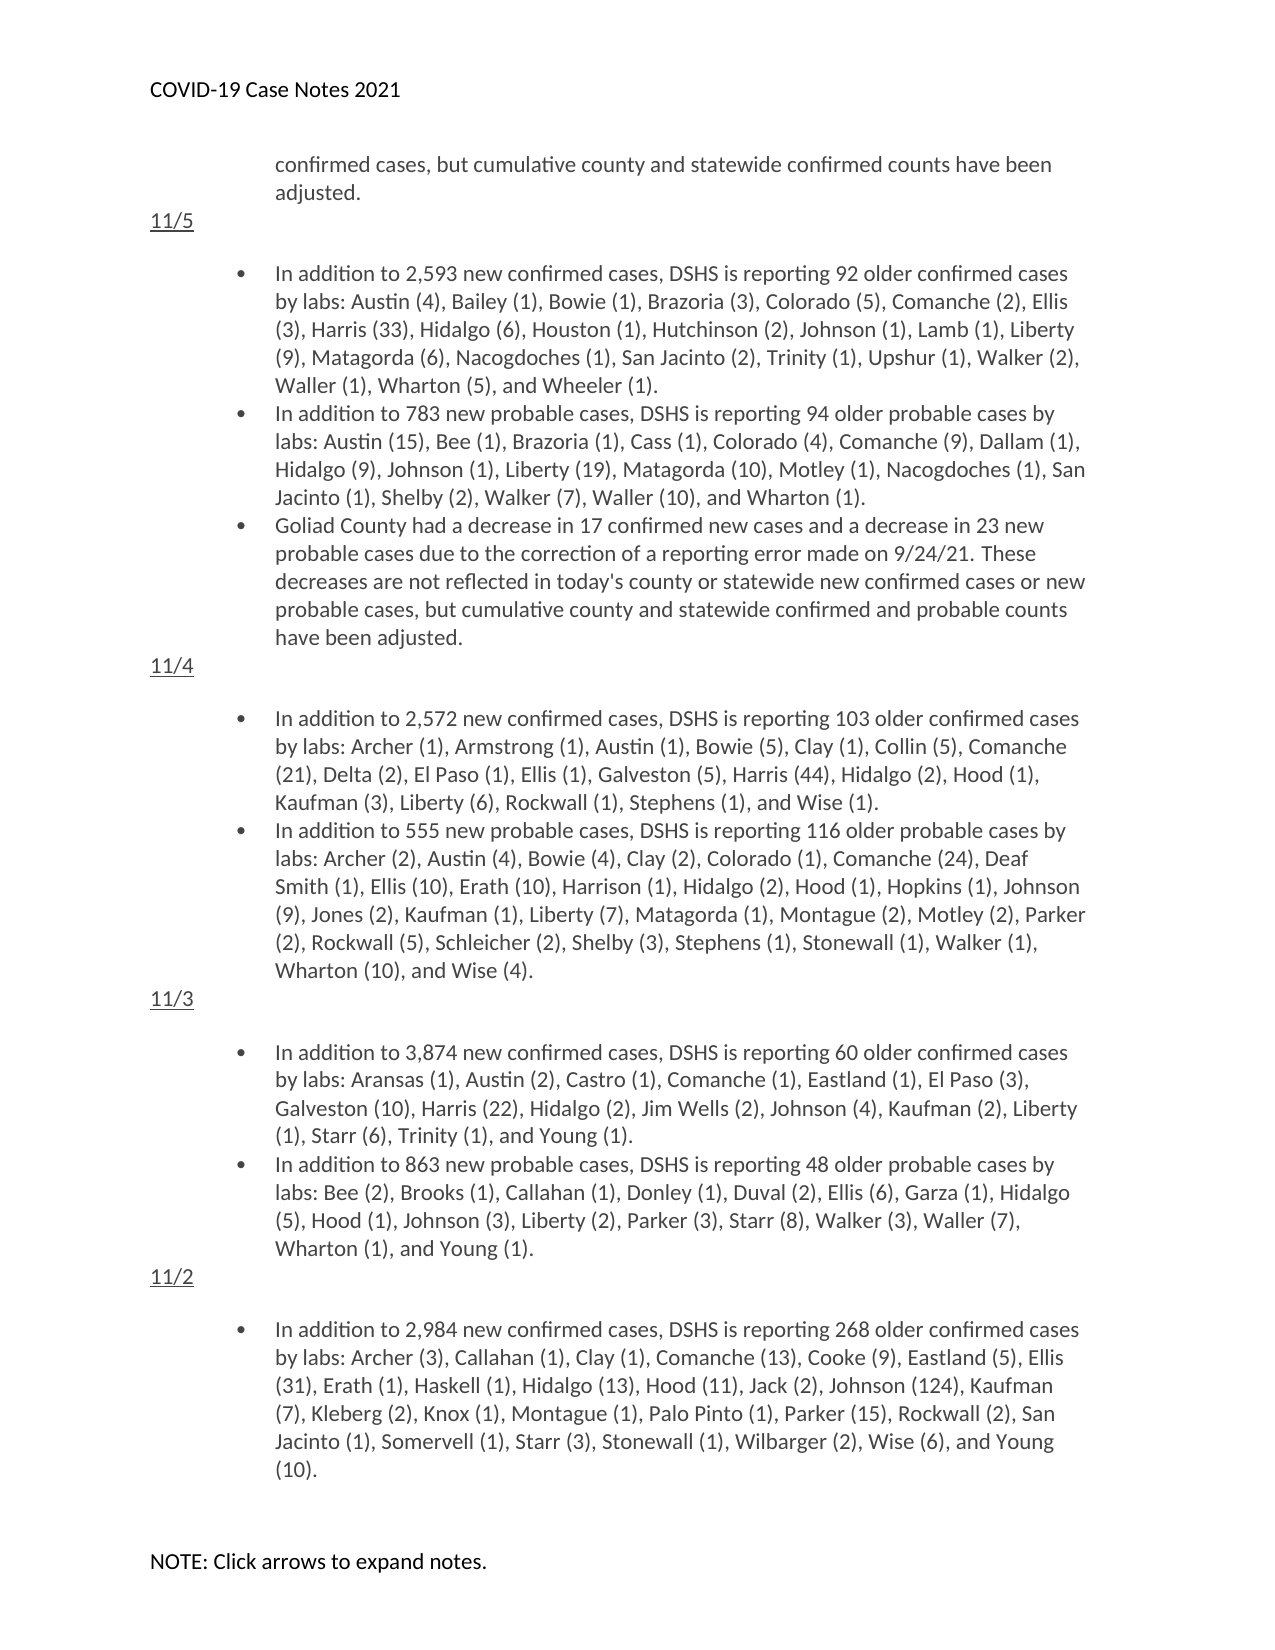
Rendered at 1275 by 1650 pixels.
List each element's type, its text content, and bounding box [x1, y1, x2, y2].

list In addition to 2,593 new confirmed cases, DSHS is reporting 92 older confirmed cases by labs: Austin (4), Bailey (1), Bowie (1), Brazoria (3), Colorado (5), Comanche (2), Ellis (3), Harris (33), Hidalgo (6), Houston (1), Hutchinson (2), Johnson (1), Lamb (1), Liberty (9), Matagorda (6), Nacogdoches (1), San Jacinto (2), Trinity (1), Upshur (1), Walker (2), Waller (1), Wharton (5), and Wheeler (1). [237, 259, 1087, 399]
list In addition to 863 new probable cases, DSHS is reporting 48 older probable cases by labs: Bee (2), Brooks (1), Callahan (1), Donley (1), Duval (2), Ellis (6), Garza (1), Hidalgo (5), Hood (1), Johnson (3), Liberty (2), Parker (3), Starr (8), Walker (3), Waller (7), Wharton (1), and Young (1). [237, 1150, 1087, 1262]
text 11/3 [150, 984, 1125, 1013]
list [237, 150, 1087, 206]
text 11/4 [150, 651, 1125, 679]
text 11/2 [150, 1262, 1125, 1290]
list In addition to 3,874 new confirmed cases, DSHS is reporting 60 older confirmed cases by labs: Aransas (1), Austin (2), Castro (1), Comanche (1), Eastland (1), El Paso (3), Galveston (10), Harris (22), Hidalgo (2), Jim Wells (2), Johnson (4), Kaufman (2), Liberty (1), Starr (6), Trinity (1), and Young (1). [237, 1038, 1087, 1150]
list Goliad County had a decrease in 17 confirmed new cases and a decrease in 23 new probable cases due to the correction of a reporting error made on 9/24/21. These decreases are not reflected in today's county or statewide new confirmed cases or new probable cases, but cumulative county and statewide confirmed and probable counts have been adjusted. [237, 511, 1087, 651]
list In addition to 2,984 new confirmed cases, DSHS is reporting 268 older confirmed cases by labs: Archer (3), Callahan (1), Clay (1), Comanche (13), Cooke (9), Eastland (5), Ellis (31), Erath (1), Haskell (1), Hidalgo (13), Hood (11), Jack (2), Johnson (124), Kaufman (7), Kleberg (2), Knox (1), Montague (1), Palo Pinto (1), Parker (15), Rockwall (2), San Jacinto (1), Somervell (1), Starr (3), Stonewall (1), Wilbarger (2), Wise (6), and Young (10). [237, 1315, 1087, 1483]
text 11/5 [150, 206, 1125, 234]
list In addition to 783 new probable cases, DSHS is reporting 94 older probable cases by labs: Austin (15), Bee (1), Brazoria (1), Cass (1), Colorado (4), Comanche (9), Dallam (1), Hidalgo (9), Johnson (1), Liberty (19), Matagorda (10), Motley (1), Nacogdoches (1), San Jacinto (1), Shelby (2), Walker (7), Waller (10), and Wharton (1). [237, 399, 1087, 511]
list In addition to 2,572 new confirmed cases, DSHS is reporting 103 older confirmed cases by labs: Archer (1), Armstrong (1), Austin (1), Bowie (5), Clay (1), Collin (5), Comanche (21), Delta (2), El Paso (1), Ellis (1), Galveston (5), Harris (44), Hidalgo (2), Hood (1), Kaufman (3), Liberty (6), Rockwall (1), Stephens (1), and Wise (1). [237, 704, 1087, 816]
list In addition to 555 new probable cases, DSHS is reporting 116 older probable cases by labs: Archer (2), Austin (4), Bowie (4), Clay (2), Colorado (1), Comanche (24), Deaf Smith (1), Ellis (10), Erath (10), Harrison (1), Hidalgo (2), Hood (1), Hopkins (1), Johnson (9), Jones (2), Kaufman (1), Liberty (7), Matagorda (1), Montague (2), Motley (2), Parker (2), Rockwall (5), Schleicher (2), Shelby (3), Stephens (1), Stonewall (1), Walker (1), Wharton (10), and Wise (4). [237, 816, 1087, 984]
